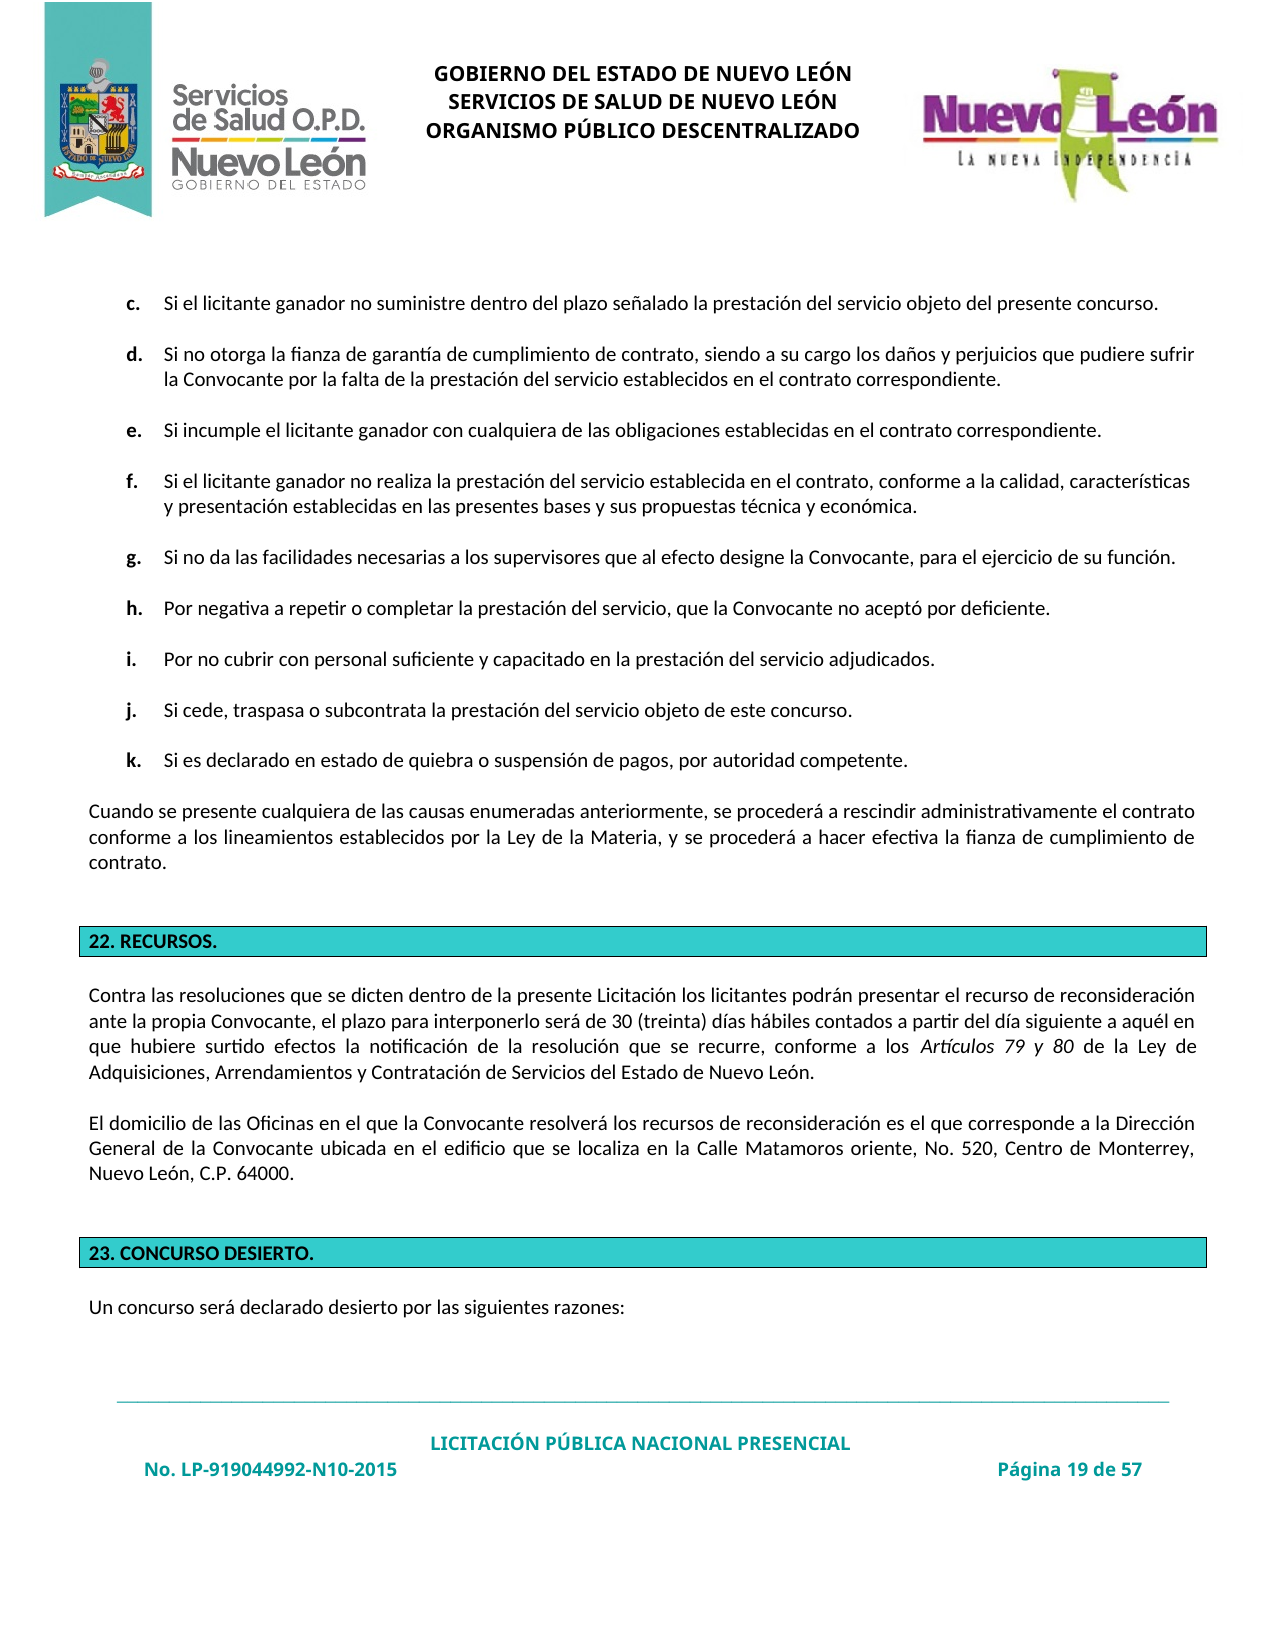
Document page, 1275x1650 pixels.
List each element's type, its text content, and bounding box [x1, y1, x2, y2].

text Cuando se presente cualquiera de las causas enumeradas anteriormente, se procederá a rescindir administrativamente el contrato conforme a los lineamientos establecidos por la Ley de la Materia, y se procederá a hacer efectiva la fianza de cumplimiento de contrato. [89, 798, 1197, 875]
picture [15, 2, 1249, 229]
list Si es declarado en estado de quiebra o suspensión de pagos, por autoridad competente. [126, 748, 1197, 773]
list Si no da las facilidades necesarias a los supervisores que al efecto designe la Convocante, para el ejercicio de su función. [126, 544, 1197, 570]
list Si no otorga la fianza de garantía de cumplimiento de contrato, siendo a su cargo los daños y perjuicios que pudiere sufrir la Convocante por la falta de la prestación del servicio establecidos en el contrato correspondiente. [126, 341, 1197, 392]
text Un concurso será declarado desierto por las siguientes razones: [89, 1294, 1197, 1319]
list Por negativa a repetir o completar la prestación del servicio, que la Convocante no aceptó por deficiente. [126, 595, 1192, 621]
list Si el licitante ganador no suministre dentro del plazo señalado la prestación del servicio objeto del presente concurso. [126, 290, 1197, 316]
list Si el licitante ganador no realiza la prestación del servicio establecida en el contrato, conforme a la calidad, características y presentación establecidas en las presentes bases y sus propuestas técnica y económica. [126, 468, 1192, 519]
list Si cede, traspasa o subcontrata la prestación del servicio objeto de este concurso. [126, 697, 1197, 722]
text 23. CONCURSO DESIERTO. [80, 1238, 1206, 1267]
list Si incumple el licitante ganador con cualquiera de las obligaciones establecidas en el contrato correspondiente. [126, 417, 1197, 443]
text El domicilio de las Oficinas en el que la Convocante resolverá los recursos de reconsideración es el que corresponde a de la Convocante ubicada en el edificio que se localiza en oriente, No. 520, Centro de Monterrey, Nuevo León, C.P. 64000. [89, 1110, 1197, 1186]
text 22. RECURSOS. [80, 927, 1206, 956]
text Contra las resoluciones que se dicten dentro de la presente Licitación los licitantes podrán presentar el recurso de reconsideración ante la propia Convocante, el plazo para interponerlo será de 30 (treinta) días hábiles contados a partir del día siguiente a aquél en que hubiere surtido efectos la notificación de la resolución que se recurre, conforme a los Artículos 79 y 80 de la Ley de Adquisiciones, Arrendamientos y Contratación de Servicios del Estado de Nuevo León. [89, 983, 1197, 1084]
list Por no cubrir con personal suficiente y capacitado en la prestación del servicio adjudicados. [126, 646, 1197, 671]
